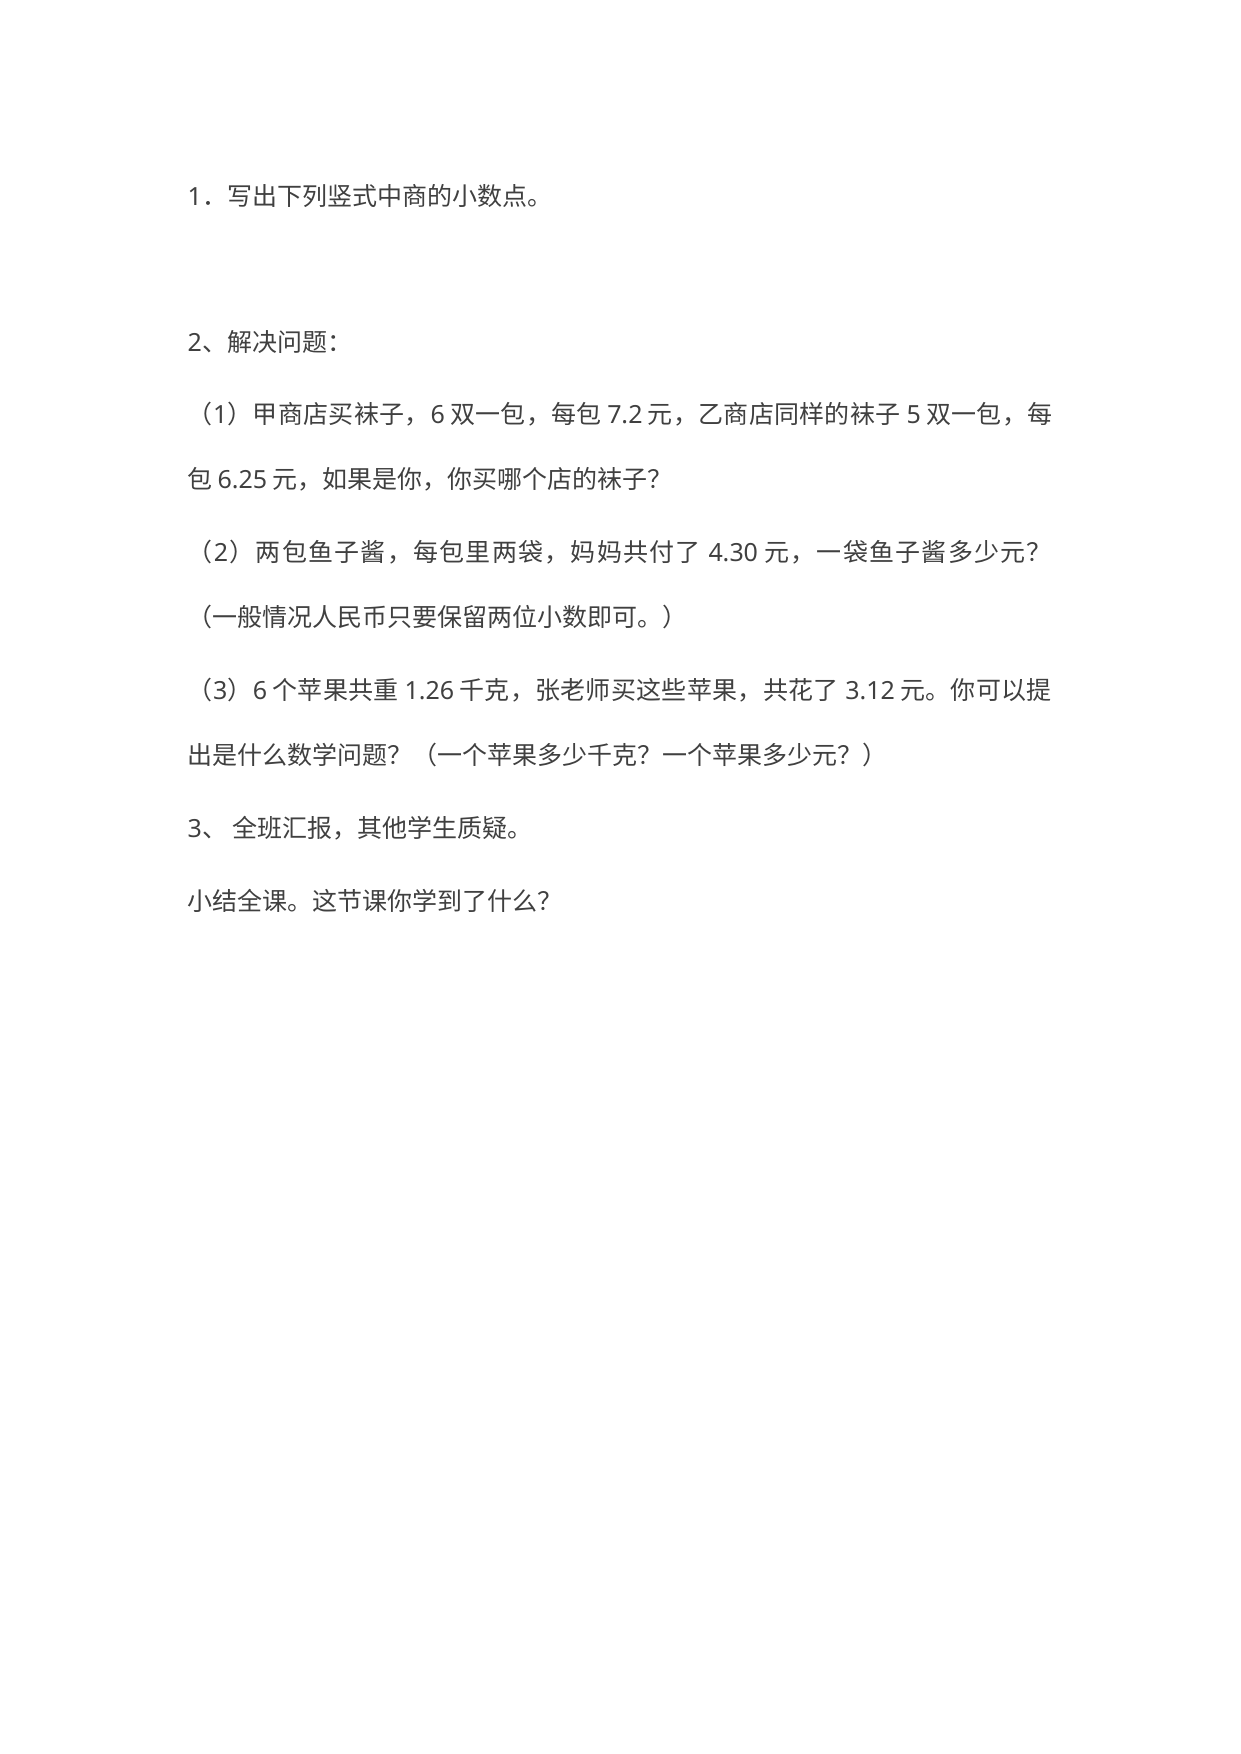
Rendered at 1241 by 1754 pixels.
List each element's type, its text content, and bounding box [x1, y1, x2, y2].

text （1）甲商店买袜子，6双一包，每包7.2元，乙商店同样的袜子5双一包，每包6.25元，如果是你，你买哪个店的袜子？ [187, 380, 1053, 510]
text （2）两包鱼子酱，每包里两袋，妈妈共付了4.30元，一袋鱼子酱多少元？（一般情况人民币只要保留两位小数即可。） [187, 518, 1053, 648]
text 1．写出下列竖式中商的小数点。 [187, 162, 1053, 227]
text 2、解决问题： [187, 308, 1053, 373]
text 小结全课。这节课你学到了什么？ [187, 867, 1053, 932]
text 3、 全班汇报，其他学生质疑。 [187, 794, 1053, 859]
text （3）6个苹果共重1.26千克，张老师买这些苹果，共花了3.12元。你可以提出是什么数学问题？（一个苹果多少千克？一个苹果多少元？） [187, 656, 1053, 786]
